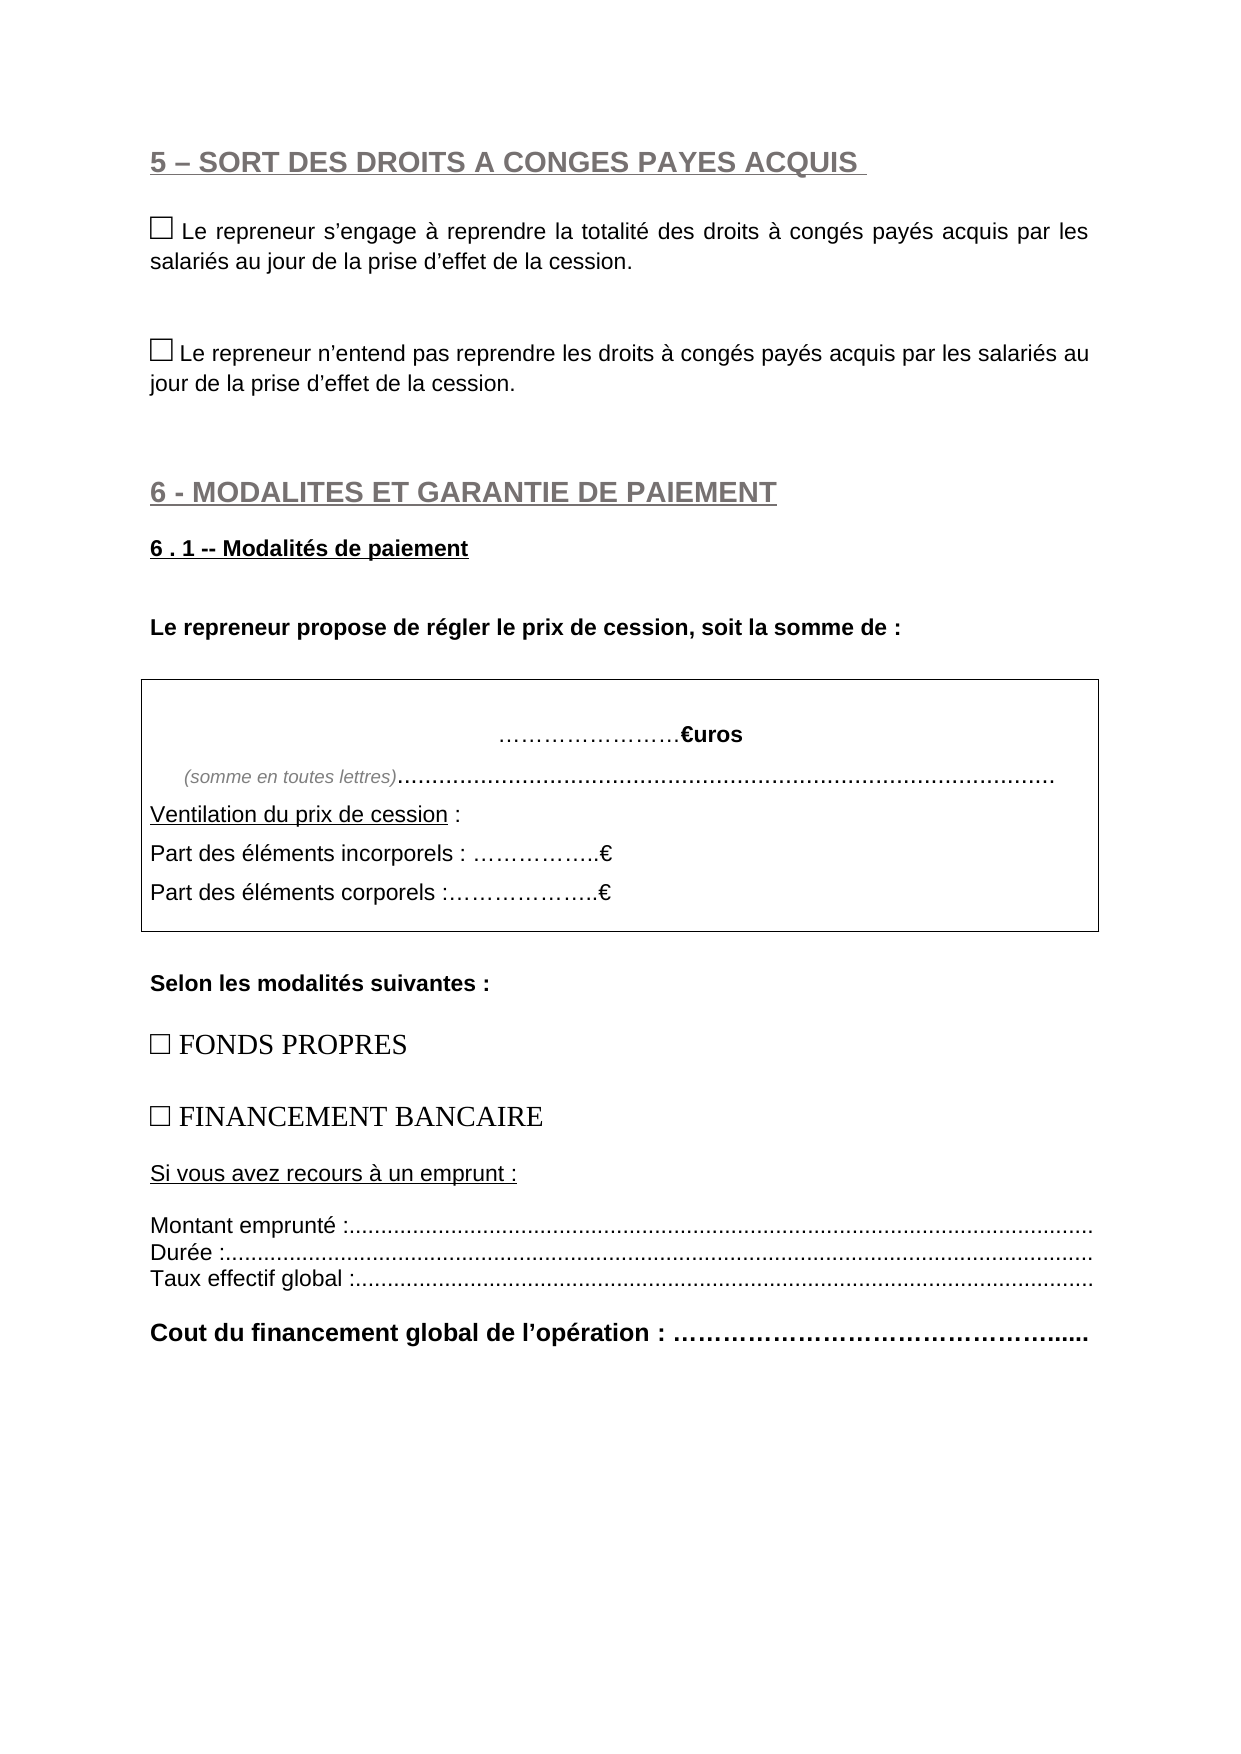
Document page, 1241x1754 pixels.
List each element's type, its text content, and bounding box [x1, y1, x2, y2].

text Taux effectif global : [150, 1265, 1090, 1291]
text 6 . 1 -- Modalités de paiement [150, 535, 1090, 561]
text Cout du financement global de l’opération : ………………………………………...... [150, 1318, 1090, 1347]
text □ Le repreneur n’entend pas reprendre les droits à congés payés acquis par les salariés au jour de la prise d’effet de la cession. [150, 327, 1090, 396]
text 5 – SORT DES DROITS A CONGES PAYES ACQUIS [150, 144, 1090, 178]
text Part des éléments incorporels : ……………..€ [142, 837, 1098, 867]
text Part des éléments corporels :………………..€ [142, 876, 1098, 931]
text ……………………€uros [142, 718, 1098, 748]
text Selon les modalités suivantes : [150, 970, 1090, 997]
text (somme en toutes lettres)............................................................................................... [142, 757, 1098, 789]
text Si vous avez recours à un emprunt : [150, 1160, 1090, 1186]
text Durée : [150, 1239, 1090, 1265]
text Ventilation du prix de cession : [142, 798, 1098, 828]
text □ FINANCEMENT BANCAIRE [150, 1095, 1090, 1133]
text □ FONDS PROPRES [150, 1023, 1090, 1061]
text Le repreneur propose de régler le prix de cession, soit la somme de : [150, 614, 1090, 641]
text Montant emprunté : [150, 1212, 1090, 1239]
text □ Le repreneur s’engage à reprendre la totalité des droits à congés payés acquis par les salariés au jour de la prise d’effet de la cession. [150, 204, 1090, 274]
text 6 - MODALITES ET GARANTIE DE PAIEMENT [150, 475, 1090, 509]
